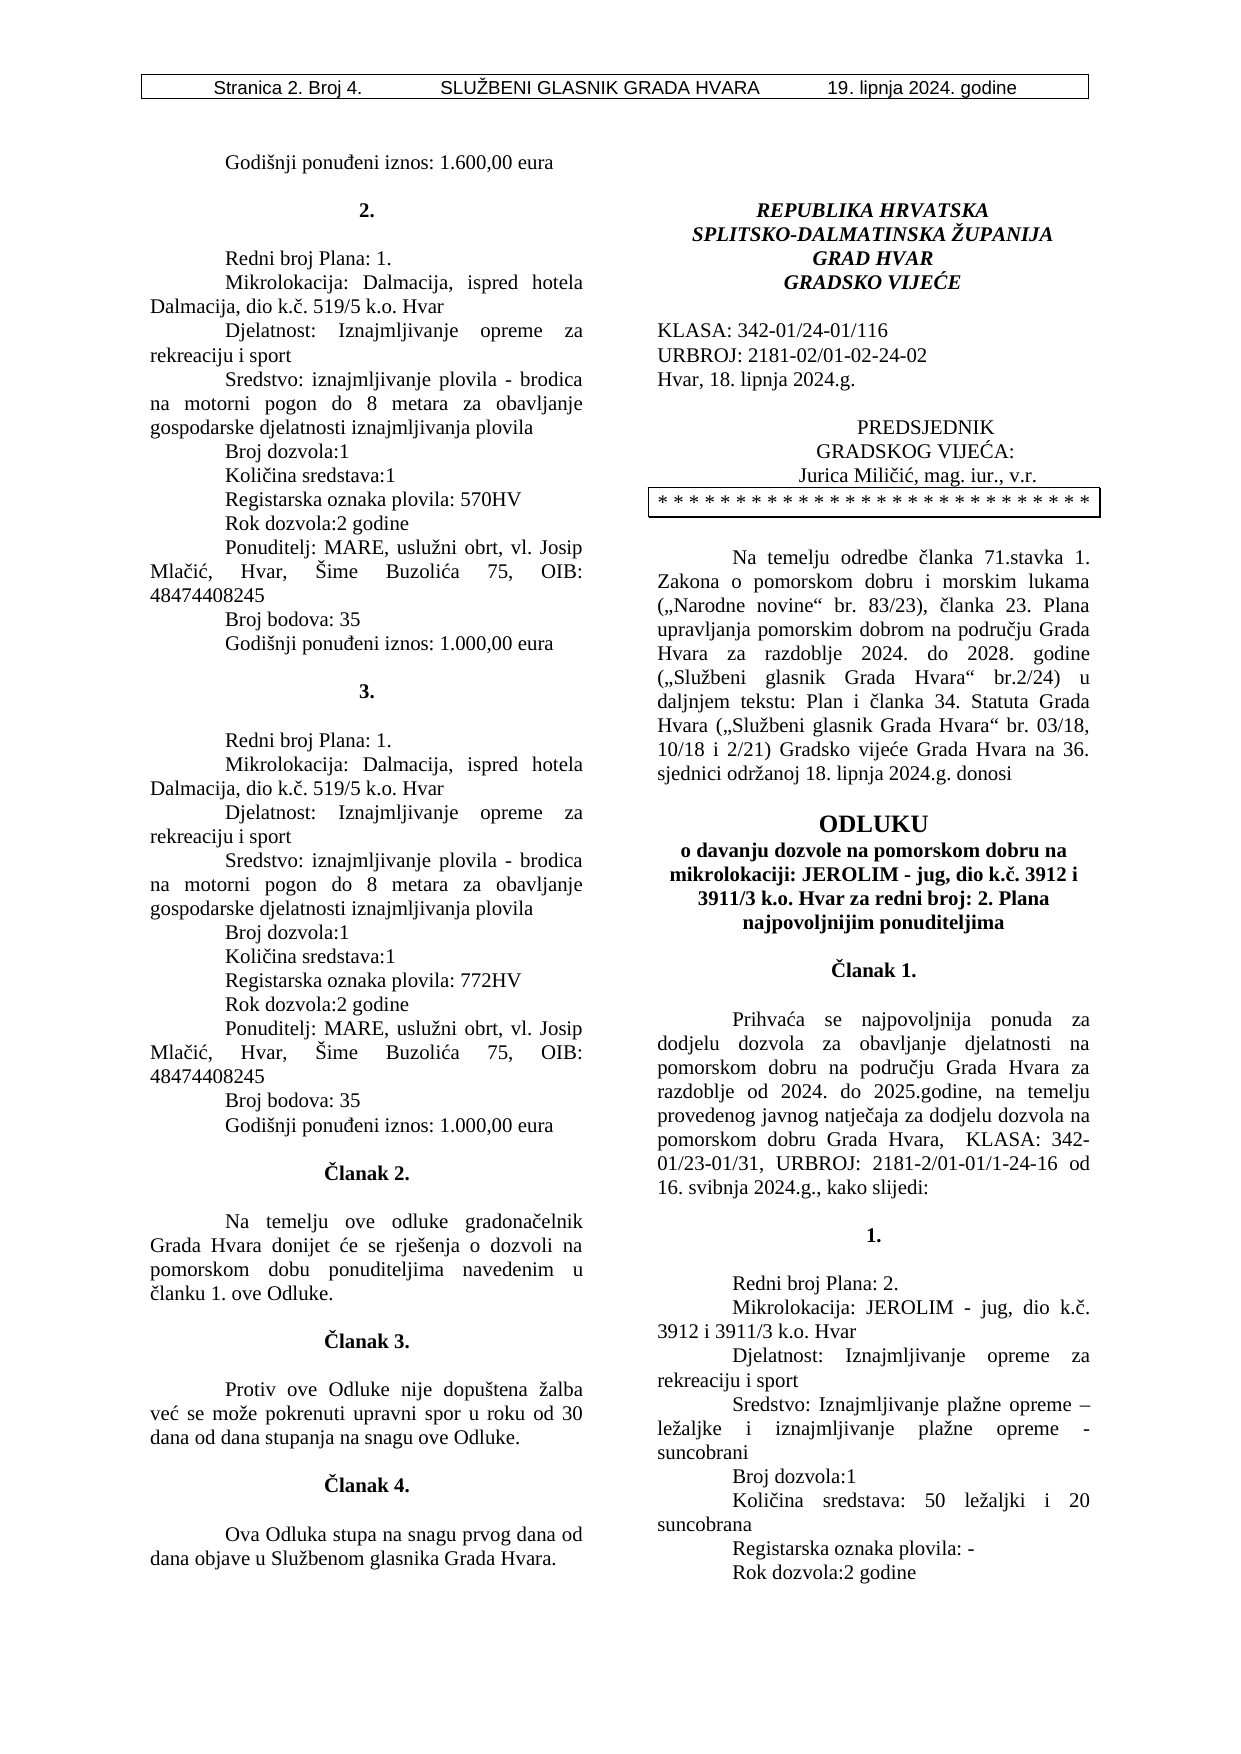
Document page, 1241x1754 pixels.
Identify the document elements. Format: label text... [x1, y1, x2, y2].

text Redni broj Plana: 2. [657, 1271, 1090, 1295]
text Sredstvo: iznajmljivanje plovila - brodica na motorni pogon do 8 metara za obavljanje gospodarske djelatnosti iznajmljivanja plovila [150, 848, 583, 920]
text Registarska oznaka plovila: 570HV [150, 487, 583, 511]
text Redni broj Plana: 1. [150, 246, 583, 270]
text GRAD HVAR [657, 246, 1090, 270]
text Hvar, 18. lipnja 2024.g. [657, 367, 1090, 391]
text Broj dozvola:1 [150, 439, 583, 463]
text SPLITSKO-DALMATINSKA ŽUPANIJA [657, 222, 1090, 246]
text 3. [150, 679, 583, 703]
text PREDSJEDNIK [657, 415, 1090, 439]
text Ponuditelj: MARE, uslužni obrt, vl. Josip Mlačić, Hvar, Šime Buzolića 75, OIB: 48474408245 [150, 1016, 583, 1088]
text Jurica Miličić, mag. iur., v.r. [657, 463, 1090, 487]
text Godišnji ponuđeni iznos: 1.600,00 eura [150, 150, 583, 174]
text Broj dozvola:1 [657, 1464, 1090, 1488]
text Rok dozvola:2 godine [657, 1560, 1090, 1584]
text Djelatnost: Iznajmljivanje opreme za rekreaciju i sport [150, 800, 583, 848]
text o davanju dozvole na pomorskom dobru na mikrolokaciji: JEROLIM - jug, dio k.č. 3912 i [657, 838, 1090, 886]
text Na temelju ove odluke gradonačelnik Grada Hvara donijet će se rješenja o dozvoli na pomorskom dobu ponuditeljima navedenim u članku 1. ove Odluke. [150, 1209, 583, 1305]
text Protiv ove Odluke nije dopuštena žalba već se može pokrenuti upravni spor u roku od 30 dana od dana stupanja na snagu ove Odluke. [150, 1377, 583, 1449]
text Prihvaća se najpovoljnija ponuda za dodjelu dozvola za obavljanje djelatnosti na pomorskom dobru na području Grada Hvara za razdoblje od 2024. do 2025.godine, na temelju provedenog javnog natječaja za dodjelu dozvola na pomorskom dobru Grada Hvara, KLASA: 342-01/23-01/31, URBROJ: 2181-2/01-01/1-24-16 od 16. svibnja 2024.g., kako slijedi: [657, 1007, 1090, 1199]
text Količina sredstava:1 [150, 944, 583, 968]
text Ova Odluka stupa na snagu prvog dana od dana objave u Službenom glasnika Grada Hvara. [150, 1522, 583, 1570]
text Članak 1. [657, 958, 1090, 982]
text 3911/3 k.o. Hvar za redni broj: 2. Plana najpovoljnijim ponuditeljima [657, 886, 1090, 934]
text Redni broj Plana: 1. [150, 727, 583, 752]
text Članak 3. [150, 1329, 583, 1353]
text Djelatnost: Iznajmljivanje opreme za rekreaciju i sport [657, 1343, 1090, 1392]
text Ponuditelj: MARE, uslužni obrt, vl. Josip Mlačić, Hvar, Šime Buzolića 75, OIB: 48474408245 [150, 535, 583, 607]
text Rok dozvola:2 godine [150, 511, 583, 535]
text ODLUKU [657, 809, 1090, 838]
text Registarska oznaka plovila: 772HV [150, 968, 583, 992]
text Mikrolokacija: JEROLIM - jug, dio k.č. 3912 i 3911/3 k.o. Hvar [657, 1295, 1090, 1343]
text 1. [657, 1223, 1090, 1247]
text Mikrolokacija: Dalmacija, ispred hotela Dalmacija, dio k.č. 519/5 k.o. Hvar [150, 270, 583, 318]
text Članak 4. [150, 1473, 583, 1497]
text * * * * * * * * * * * * * * * * * * * * * * * * * * * * [649, 488, 1099, 516]
text Količina sredstava: 50 ležaljki i 20 suncobrana [657, 1488, 1090, 1536]
text Sredstvo: Iznajmljivanje plažne opreme – ležaljke i iznajmljivanje plažne opreme - suncobrani [657, 1392, 1090, 1464]
text Rok dozvola:2 godine [150, 992, 583, 1016]
text Registarska oznaka plovila: - [657, 1536, 1090, 1560]
text Količina sredstava:1 [150, 463, 583, 487]
text Godišnji ponuđeni iznos: 1.000,00 eura [150, 631, 583, 655]
text Broj bodova: 35 [150, 607, 583, 631]
text Djelatnost: Iznajmljivanje opreme za rekreaciju i sport [150, 318, 583, 367]
text 2. [150, 198, 583, 222]
text Na temelju odredbe članka 71.stavka 1. Zakona o pomorskom dobru i morskim lukama („Narodne novine“ br. 83/23), članka 23. Plana upravljanja pomorskim dobrom na području Grada Hvara za razdoblje 2024. do 2028. godine („Službeni glasnik Grada Hvara“ br.2/24) u daljnjem tekstu: Plan i članka 34. Statuta Grada Hvara („Službeni glasnik Grada Hvara“ br. 03/18, 10/18 i 2/21) Gradsko vijeće Grada Hvara na 36. sjednici održanoj 18. lipnja 2024.g. donosi [657, 545, 1090, 785]
text Godišnji ponuđeni iznos: 1.000,00 eura [150, 1112, 583, 1137]
text Broj bodova: 35 [150, 1088, 583, 1112]
text URBROJ: 2181-02/01-02-24-02 [657, 342, 1090, 367]
text GRADSKOG VIJEĆA: [657, 439, 1090, 463]
text Članak 2. [150, 1161, 583, 1185]
text Mikrolokacija: Dalmacija, ispred hotela Dalmacija, dio k.č. 519/5 k.o. Hvar [150, 752, 583, 800]
text Broj dozvola:1 [150, 920, 583, 944]
text Sredstvo: iznajmljivanje plovila - brodica na motorni pogon do 8 metara za obavljanje gospodarske djelatnosti iznajmljivanja plovila [150, 367, 583, 439]
text GRADSKO VIJEĆE [657, 270, 1090, 294]
text REPUBLIKA HRVATSKA [657, 198, 1090, 222]
text KLASA: 342-01/24-01/116 [657, 318, 1090, 342]
